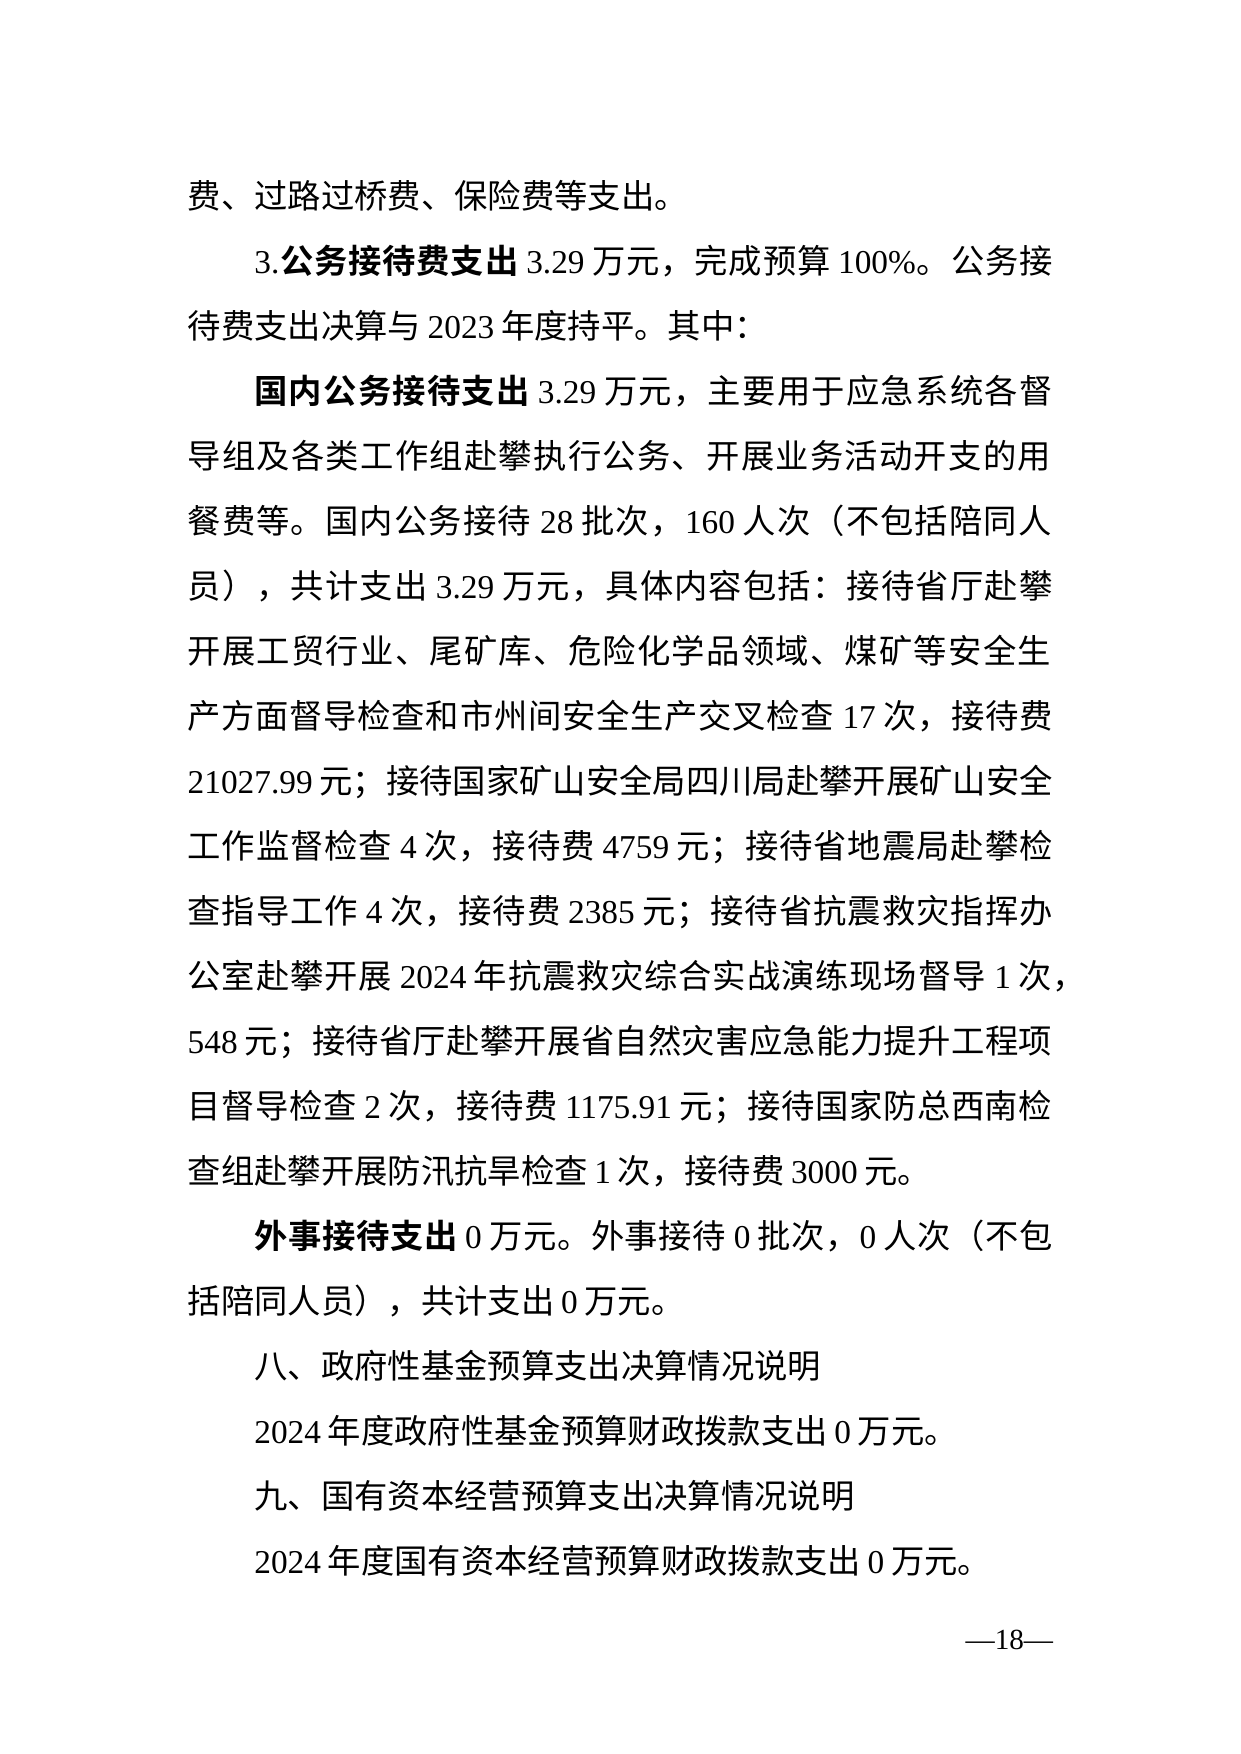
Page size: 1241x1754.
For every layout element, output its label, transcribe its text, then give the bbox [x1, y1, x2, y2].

text 外事接待支出0万元。外事接待0批次，0人次（不包括陪同人员），共计支出0万元。 [187, 1202, 1053, 1332]
text 2024年度国有资本经营预算财政拨款支出0万元。 [187, 1527, 1053, 1592]
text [187, 162, 1053, 227]
text 国内公务接待支出3.29万元，主要用于应急系统各督导组及各类工作组赴攀执行公务、开展业务活动开支的用餐费等。国内公务接待28批次，160人次（不包括陪同人员），共计支出3.29万元，具体内容包括：接待省厅赴攀开展工贸行业、尾矿库、危险化学品领域、煤矿等安全生产方面督导检查和市州间安全生产交叉检查17次，接待费21027.99元；接待国家矿山安全局四川局赴攀开展矿山安全工作监督检查4次，接待费4759元；接待省地震局赴攀检查指导工作4次，接待费2385元；接待省抗震救灾指挥办公室赴攀开展2024年抗震救灾综合实战演练现场督导1次，548元；接待省厅赴攀开展省自然灾害应急能力提升工程项目督导检查2次，接待费1175.91元；接待国家防总西南检查组赴攀开展防汛抗旱检查1次，接待费3000元。 [187, 357, 1053, 1202]
text 3.公务接待费支出3.29万元，完成预算100%。公务接待费支出决算与2023年度持平。其中： [187, 227, 1053, 357]
text 八、政府性基金预算支出决算情况说明 [187, 1332, 1053, 1397]
text 2024年度政府性基金预算财政拨款支出0万元。 [187, 1397, 1053, 1462]
list 国有资本经营预算支出决算情况说明 [187, 1462, 1053, 1527]
